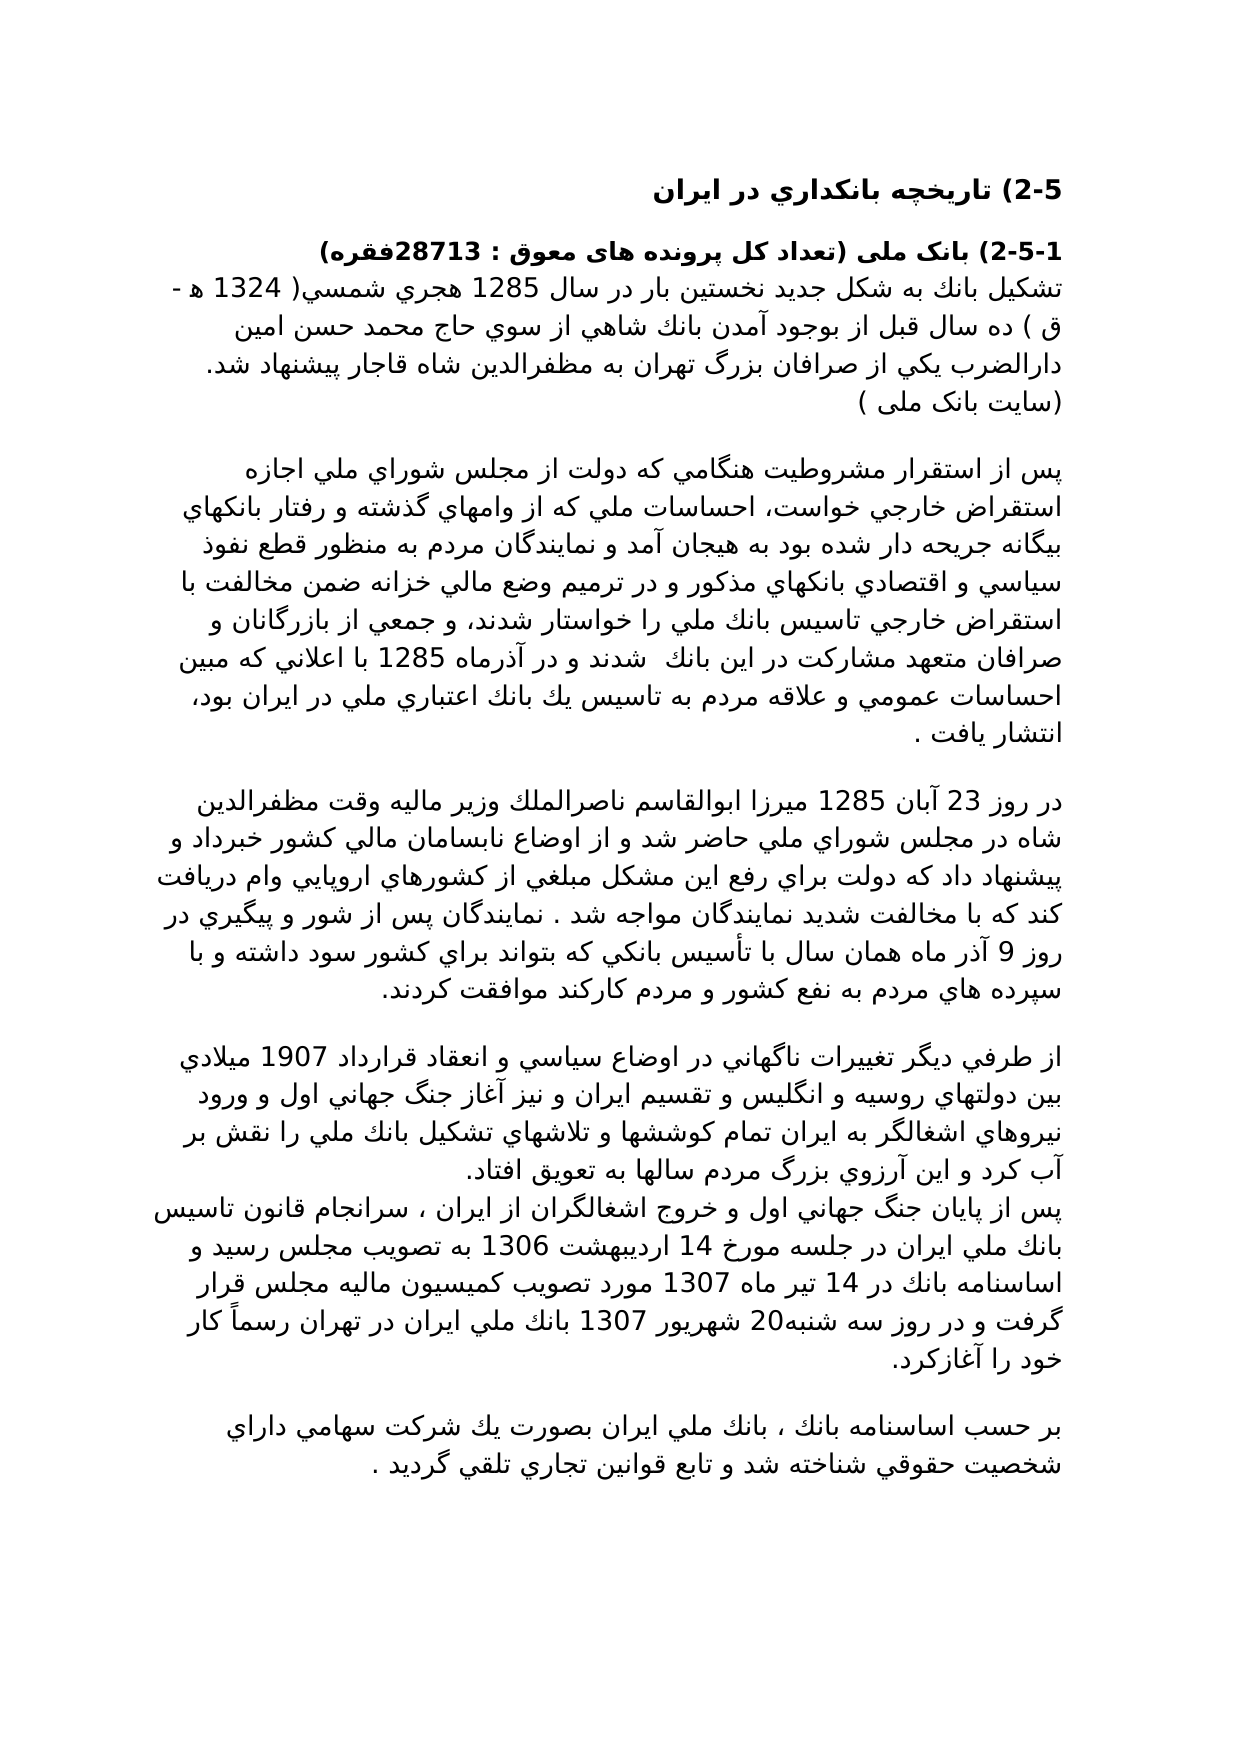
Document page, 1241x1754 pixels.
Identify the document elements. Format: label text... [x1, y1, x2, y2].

text 2-5) تاريخچه بانكداري در ايران [148, 174, 1063, 206]
text تشكيل بانك به شكل جديد نخستين بار در سال 1285 هجري شمسي( 1324 ه‍ - ق ) ده سال قبل از بوجود آمدن بانك شاهي از سوي حاج محمد حسن امين دارالضرب يكي از صرافان بزرگ تهران به مظفرالدين شاه قاجار پيشنهاد شد.(سایت بانک ملی ) [148, 273, 1063, 418]
text پس از استقرار مشروطيت هنگامي كه دولت از مجلس شوراي ملي اجازه استقراض خارجي خواست، احساسات ملي كه از وامهاي گذشته و رفتار بانكهاي بيگانه جريحه دار شده بود به هيجان آمد و نمايندگان مردم به منظور قطع نفوذ سياسي و اقتصادي بانكهاي مذكور و در ترميم وضع مالي خزانه ضمن مخالفت با استقراض خارجي تاسيس بانك ملي را خواستار شدند، و جمعي از بازرگانان و صرافان متعهد مشاركت در اين بانك شدند و در آذرماه 1285 با اعلاني كه مبين احساسات عمومي و علاقه مردم به تاسيس يك بانك اعتباري ملي در ايران بود، انتشار يافت . [148, 453, 1063, 749]
text در روز 23 آبان 1285 ميرزا ابوالقاسم ناصرالملك وزير ماليه وقت مظفرالدين شاه در مجلس شوراي ملي حاضر شد و از اوضاع نابسامان مالي كشور خبرداد و پيشنهاد داد كه دولت براي رفع اين مشكل مبلغي از كشورهاي اروپايي وام دريافت كند كه با مخالفت شديد نمايندگان مواجه شد . نمايندگان پس از شور و پيگيري در روز 9 آذر ماه همان سال با تأسيس بانكي كه بتواند براي كشور سود داشته و با سپرده هاي مردم به نفع كشور و مردم كاركند موافقت كردند. [148, 785, 1063, 1005]
text بر حسب اساسنامه بانك ، بانك ملي ايران بصورت يك شركت سهامي داراي شخصيت حقوقي شناخته شد و تابع قوانين تجاري تلقي گرديد . [148, 1410, 1063, 1480]
text از طرفي ديگر تغييرات ناگهاني در اوضاع سياسي و انعقاد قرارداد 1907 ميلادي بين دولتهاي روسيه و انگليس و تقسيم ايران و نيز آغاز جنگ جهاني اول و ورود نيروهاي اشغالگر به ايران تمام كوششها و تلاشهاي تشكيل بانك ملي را نقش بر آب كرد و اين آرزوي بزرگ مردم سالها به تعويق افتاد. پس از پايان جنگ جهاني اول و خروج اشغالگران از ايران ، سرانجام قانون تاسيس بانك ملي ايران در جلسه مورخ 14 ارديبهشت 1306 به تصويب مجلس رسيد و اساسنامه بانك در 14 تير ماه 1307 مورد تصويب كميسيون ماليه مجلس قرار گرفت و در روز سه شنبه20 شهريور 1307 بانك ملي ايران در تهران رسماً كار خود را آغازكرد. [148, 1041, 1063, 1375]
text 2-5-1) بانک ملی (تعداد کل پرونده های معوق : 28713فقره) [148, 237, 1063, 266]
